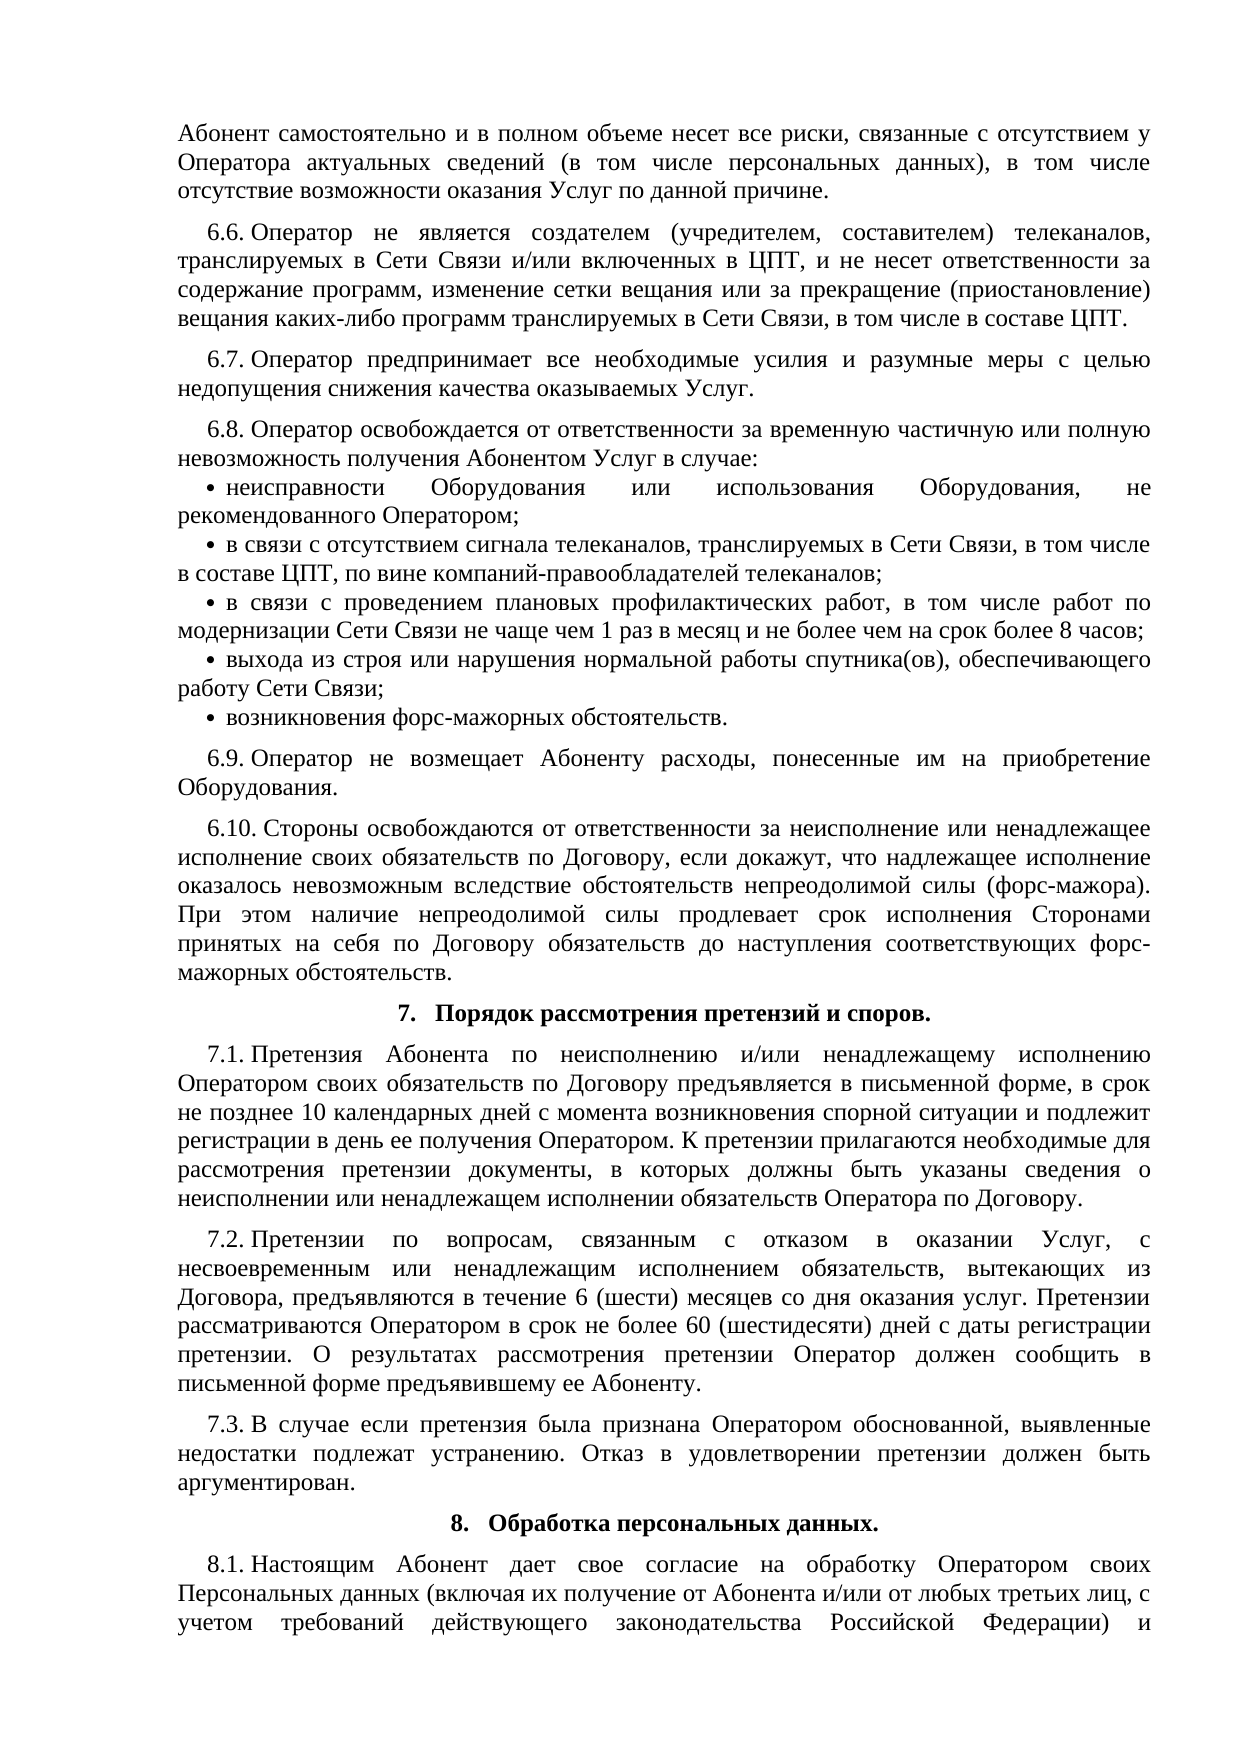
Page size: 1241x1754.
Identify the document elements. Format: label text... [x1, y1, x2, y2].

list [177, 118, 1152, 204]
list Претензии по вопросам, связанным с отказом в оказании Услуг, с несвоевременным или ненадлежащим исполнением обязательств, вытекающих из Договора, предъявляются в течение 6 (шести) месяцев со дня оказания услуг. Претензии рассматриваются Оператором в срок не более 60 (шестидесяти) дней с даты регистрации претензии. О результатах рассмотрения претензии Оператор должен сообщить в письменной форме предъявившему ее Абоненту. [177, 1224, 1152, 1397]
list возникновения форс-мажорных обстоятельств. [177, 702, 1152, 731]
list в связи с отсутствием сигнала телеканалов, транслируемых в Сети Связи, в том числе в составе ЦПТ, по вине компаний-правообладателей телеканалов; [177, 529, 1152, 587]
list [177, 1549, 1152, 1636]
list в связи с проведением плановых профилактических работ, в том числе работ по модернизации Сети Связи не чаще чем 1 раз в месяц и не более чем на срок более 8 часов; [177, 587, 1152, 644]
list Оператор освобождается от ответственности за временную частичную или полную невозможность получения Абонентом Услуг в случае: [177, 414, 1152, 472]
list неисправности Оборудования или использования Оборудования, не рекомендованного Оператором; [177, 472, 1152, 529]
list Стороны освобождаются от ответственности за неисполнение или ненадлежащее исполнение своих обязательств по Договору, если докажут, что надлежащее исполнение оказалось невозможным вследствие обстоятельств непреодолимой силы (форс-мажора). При этом наличие непреодолимой силы продлевает срок исполнения Сторонами принятых на себя по Договору обязательств до наступления соответствующих форс-мажорных обстоятельств. [177, 813, 1152, 986]
list Порядок рассмотрения претензий и споров. [177, 998, 1152, 1027]
list Оператор не возмещает Абоненту расходы, понесенные им на приобретение Оборудования. [177, 743, 1152, 801]
list В случае если претензия была признана Оператором обоснованной, выявленные недостатки подлежат устранению. Отказ в удовлетворении претензии должен быть аргументирован. [177, 1409, 1152, 1496]
list Оператор предпринимает все необходимые усилия и разумные меры с целью недопущения снижения качества оказываемых Услуг. [177, 344, 1152, 402]
list Претензия Абонента по неисполнению и/или ненадлежащему исполнению Оператором своих обязательств по Договору предъявляется в письменной форме, в срок не позднее 10 календарных дней с момента возникновения спорной ситуации и подлежит регистрации в день ее получения Оператором. К претензии прилагаются необходимые для рассмотрения претензии документы, в которых должны быть указаны сведения о неисполнении или ненадлежащем исполнении обязательств Оператора по Договору. [177, 1039, 1152, 1212]
list Оператор не является создателем (учредителем, составителем) телеканалов, транслируемых в Сети Связи и/или включенных в ЦПТ, и не несет ответственности за содержание программ, изменение сетки вещания или за прекращение (приостановление) вещания каких-либо программ транслируемых в Сети Связи, в том числе в составе ЦПТ. [177, 217, 1152, 332]
list выхода из строя или нарушения нормальной работы спутника(ов), обеспечивающего работу Сети Связи; [177, 644, 1152, 702]
list Обработка персональных данных. [177, 1508, 1152, 1537]
